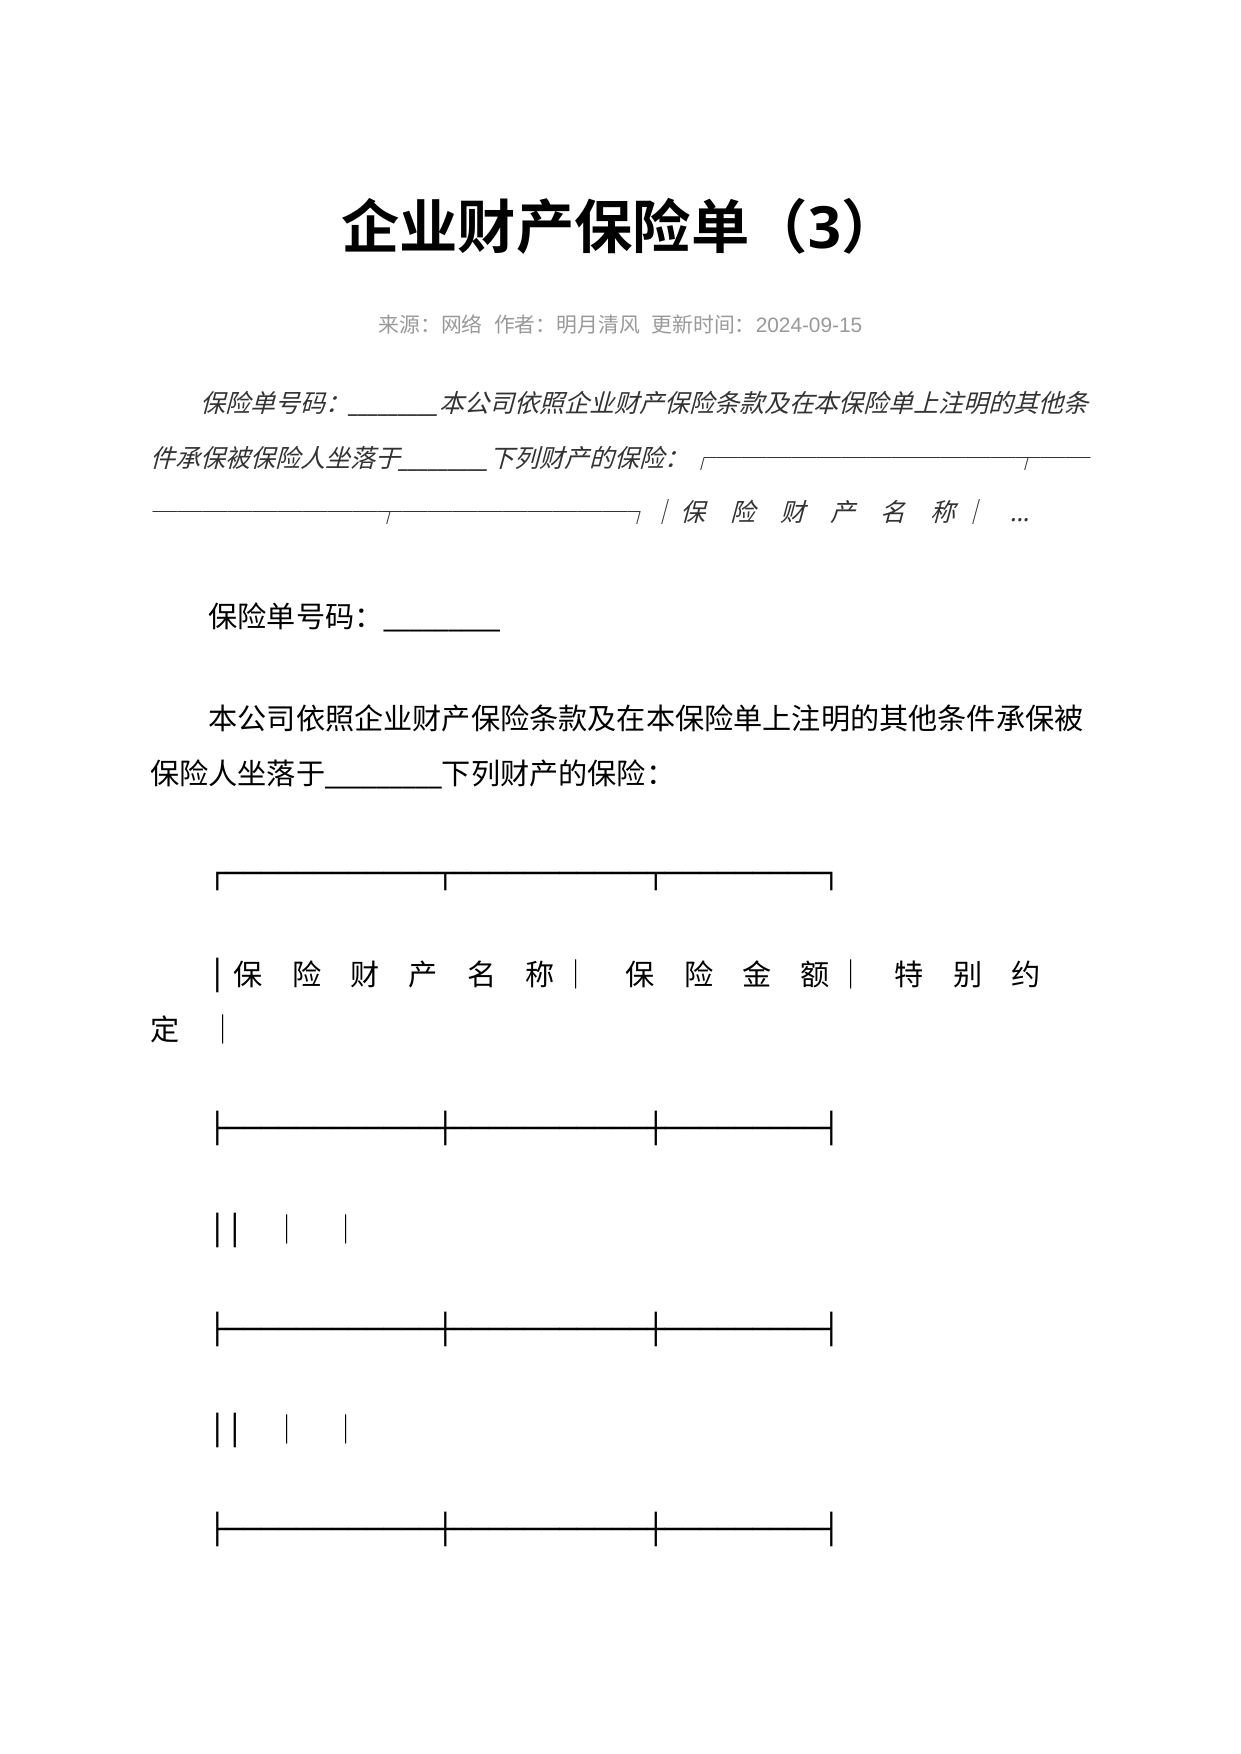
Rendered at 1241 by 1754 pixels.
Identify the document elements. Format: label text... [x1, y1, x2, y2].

text ├────────────┼───────────┼─────────┤ [150, 1108, 1090, 1147]
text ││ │ │ [150, 1407, 1090, 1449]
text │ 保 险 财 产 名 称 │ 保 险 金 额 │ 特 别 约 定 │ [150, 951, 1090, 1048]
text 保险单号码：_________ [150, 594, 1090, 636]
text 本公司依照企业财产保险条款及在本保险单上注明的其他条件承保被保险人坐落于_________下列财产的保险： [150, 696, 1090, 793]
text 来源：网络 作者：明月清风 更新时间：2024-09-15 [150, 313, 1090, 337]
text ├────────────┼───────────┼─────────┤ [150, 1509, 1090, 1548]
text 保险单号码：_________本公司依照企业财产保险条款及在本保险单上注明的其他条件承保被保险人坐落于_________下列财产的保险：┌────────────┬───────────┬─────────┐│ 保 险 财 产 名 称 │ ... [150, 384, 1090, 529]
text ├────────────┼───────────┼─────────┤ [150, 1308, 1090, 1348]
subtitle 企业财产保险单（3） [150, 181, 1090, 266]
text ││ │ │ [150, 1206, 1090, 1249]
text ┌────────────┬───────────┬─────────┐ [150, 853, 1090, 892]
